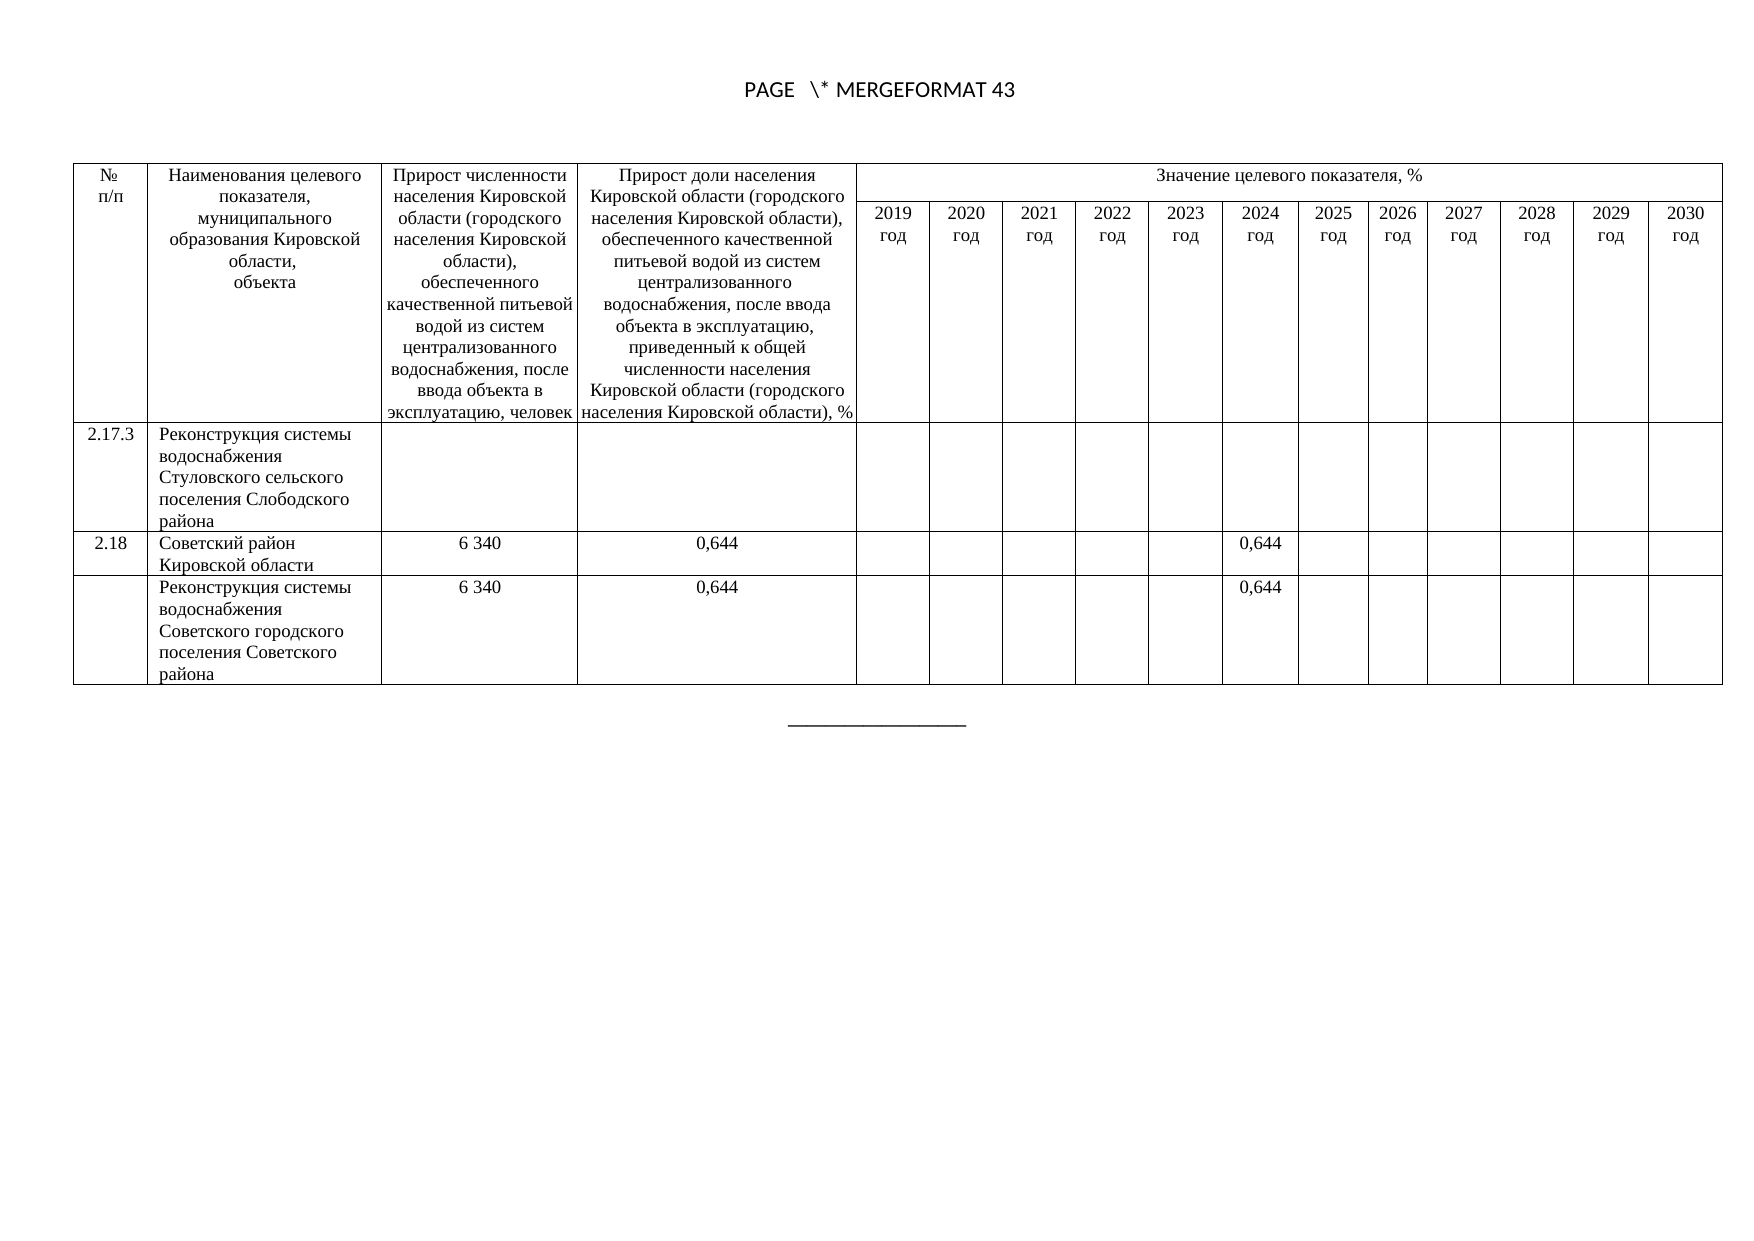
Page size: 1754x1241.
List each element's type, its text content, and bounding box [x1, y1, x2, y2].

table_cell [1428, 532, 1500, 575]
table_cell [1299, 576, 1368, 684]
table_cell [1428, 423, 1500, 531]
table_cell [1076, 423, 1148, 531]
table_cell 0,644 [578, 532, 856, 575]
table_cell [857, 576, 929, 684]
table_cell [1501, 576, 1573, 684]
table_cell 2021 год [1003, 202, 1075, 422]
table_cell 2029 год [1574, 202, 1648, 422]
table_cell [1501, 423, 1573, 531]
table_cell 2019 год [857, 202, 929, 422]
table_cell [1003, 423, 1075, 531]
table_cell [1649, 576, 1722, 684]
table_cell [1574, 532, 1648, 575]
table_header Значение целевого показателя, % [857, 164, 1722, 201]
table_cell 6 340 [382, 532, 577, 575]
table_cell [1501, 532, 1573, 575]
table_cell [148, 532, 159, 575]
table_cell [382, 423, 577, 531]
table_cell [1649, 423, 1722, 531]
table_cell [1003, 576, 1075, 684]
table_cell 2.18 [74, 532, 147, 575]
table_cell 0,644 [578, 576, 856, 684]
table_cell [1076, 576, 1148, 684]
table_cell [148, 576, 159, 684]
table_cell [1223, 423, 1298, 531]
table_cell 2028 год [1501, 202, 1573, 422]
table_cell [1149, 532, 1222, 575]
table_cell 2027 год [1428, 202, 1500, 422]
table_cell 6 340 [382, 576, 577, 684]
table_cell 2030 год [1649, 202, 1722, 422]
table_cell [857, 532, 929, 575]
table_cell [857, 423, 929, 531]
table_cell [1428, 576, 1500, 684]
table_cell [1369, 423, 1427, 531]
table_cell [1299, 423, 1368, 531]
table_header Наименования целевого показателя, муниципального образования Кировской области, объекта [148, 164, 381, 422]
table_cell [930, 423, 1002, 531]
table_cell 2.17.3 [74, 423, 147, 531]
table_cell [1299, 532, 1368, 575]
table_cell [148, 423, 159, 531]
table_cell 2025 год [1299, 202, 1368, 422]
table_cell [578, 423, 856, 531]
table_cell [1649, 532, 1722, 575]
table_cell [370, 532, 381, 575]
table_cell [1076, 532, 1148, 575]
table_cell [1149, 423, 1222, 531]
table_cell 2022 год [1076, 202, 1148, 422]
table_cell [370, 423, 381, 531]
table_cell [1149, 576, 1222, 684]
table_header № п/п [74, 164, 147, 422]
table_header Прирост доли населения Кировской области (городского населения Кировской области), обеспеченного качественной питьевой водой из систем централизованного водоснабжения, после ввода объекта в эксплуатацию, приведенный к общей численности населения Кировской области (городского населения Кировской области), % [578, 164, 856, 422]
table_cell [1574, 576, 1648, 684]
table_cell [930, 532, 1002, 575]
table_cell 0,644 [1223, 532, 1298, 575]
table_header Прирост численности населения Кировской области (городского населения Кировской области), обеспеченного качественной питьевой водой из систем централизованного водоснабжения, после ввода объекта в эксплуатацию, человек [382, 164, 577, 422]
table_cell [1369, 576, 1427, 684]
table_cell [1003, 532, 1075, 575]
table_cell 2023 год [1149, 202, 1222, 422]
table_cell [1369, 532, 1427, 575]
table_cell [74, 576, 147, 684]
table_cell [1574, 423, 1648, 531]
table_cell 2020 год [930, 202, 1002, 422]
table_cell 0,644 [1223, 576, 1298, 684]
table_cell [930, 576, 1002, 684]
table_cell 2024 год [1223, 202, 1298, 422]
text ___________________ [118, 707, 1636, 728]
table_cell 2026 год [1369, 202, 1427, 422]
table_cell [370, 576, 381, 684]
